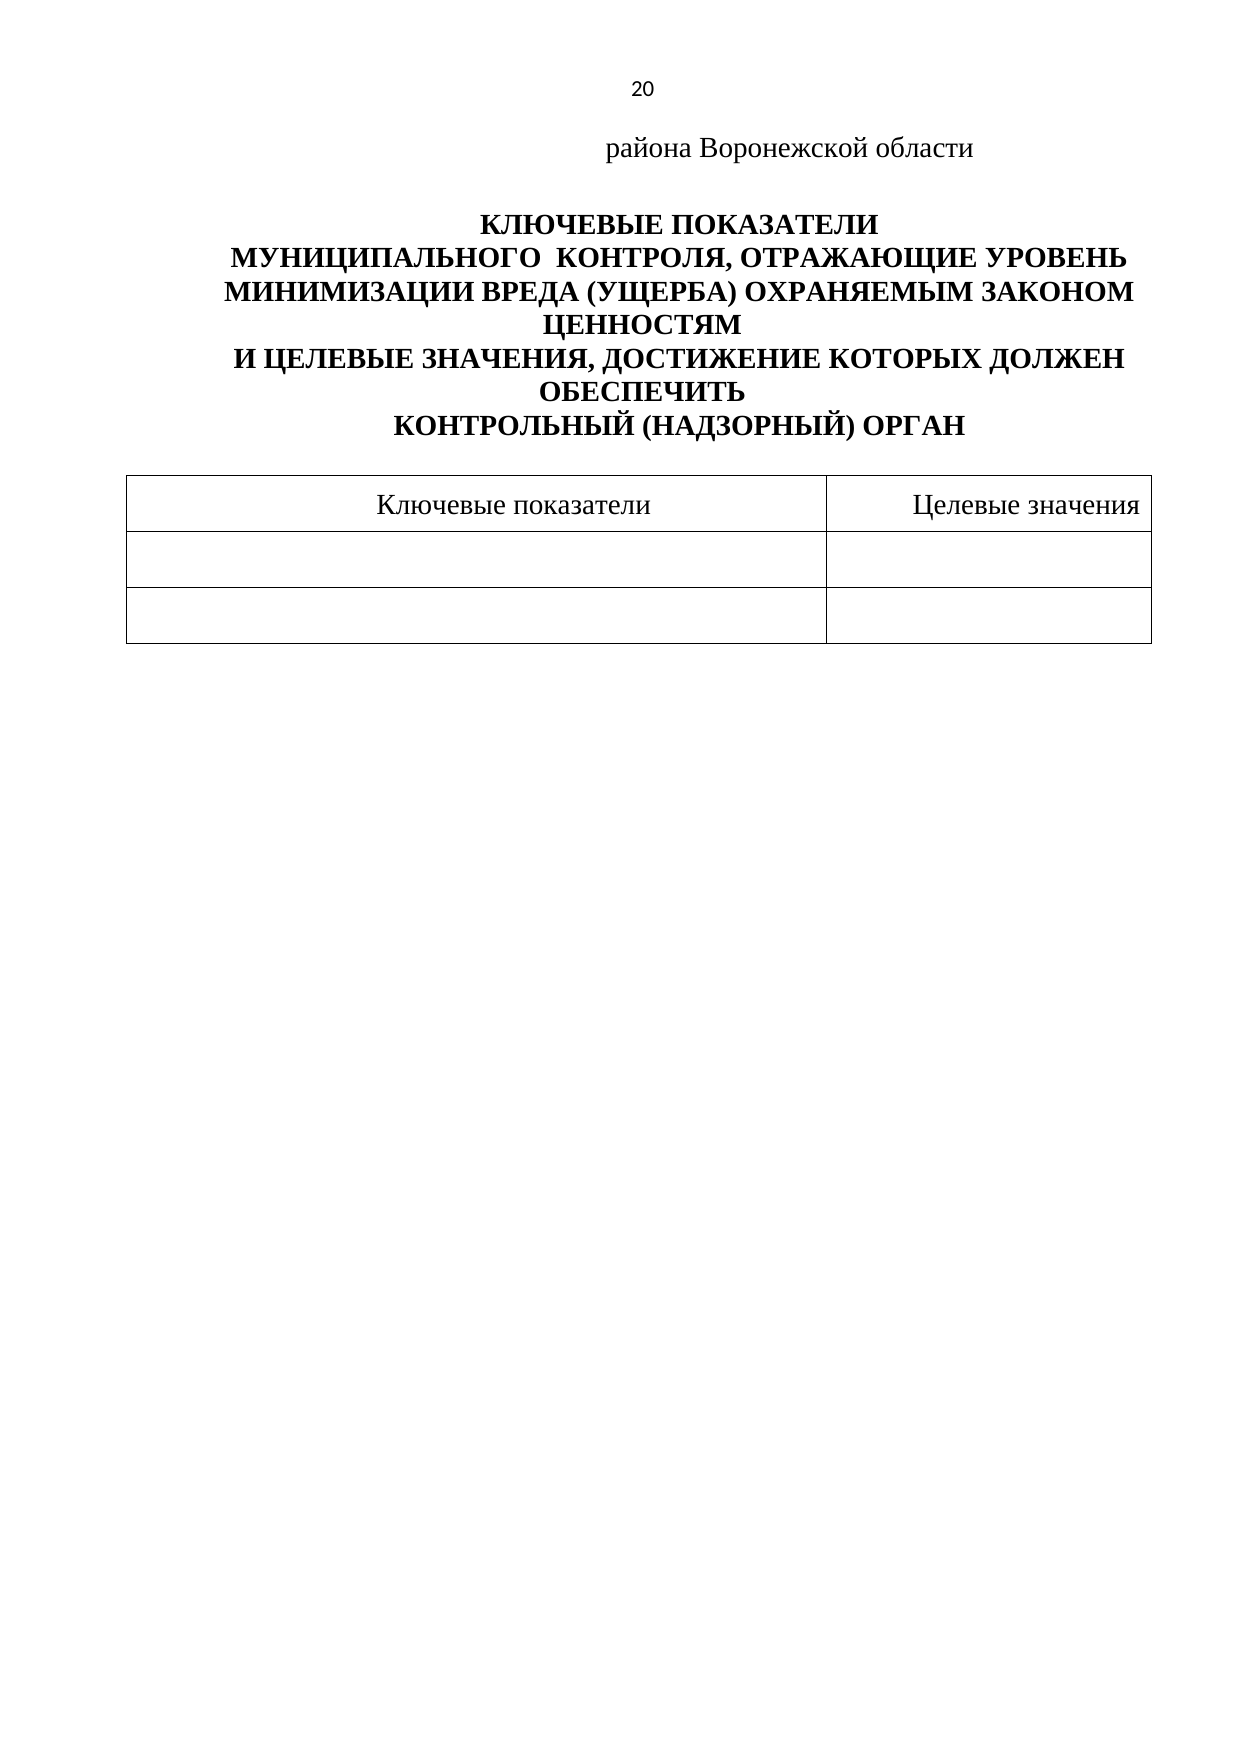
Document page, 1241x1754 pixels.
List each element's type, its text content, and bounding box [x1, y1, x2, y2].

table_cell [127, 532, 826, 587]
title МУНИЦИПАЛЬНОГО КОНТРОЛЯ, ОТРАЖАЮЩИЕ УРОВЕНЬ [133, 240, 1152, 274]
title И ЦЕЛЕВЫЕ ЗНАЧЕНИЯ, ДОСТИЖЕНИЕ КОТОРЫХ ДОЛЖЕН ОБЕСПЕЧИТЬ [133, 341, 1152, 408]
title МИНИМИЗАЦИИ ВРЕДА (УЩЕРБА) ОХРАНЯЕМЫМ ЗАКОНОМ ЦЕННОСТЯМ [133, 274, 1152, 341]
title КЛЮЧЕВЫЕ ПОКАЗАТЕЛИ [133, 207, 1152, 240]
table_cell [127, 588, 826, 643]
text КОНТРОЛЬНЫЙ (НАДЗОРНЫЙ) ОРГАН [133, 408, 1152, 442]
table_header Ключевые показатели [127, 476, 826, 531]
table_cell [827, 588, 1151, 643]
table_cell [827, 532, 1151, 587]
table_header Целевые значения [827, 476, 1151, 531]
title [605, 130, 1152, 163]
